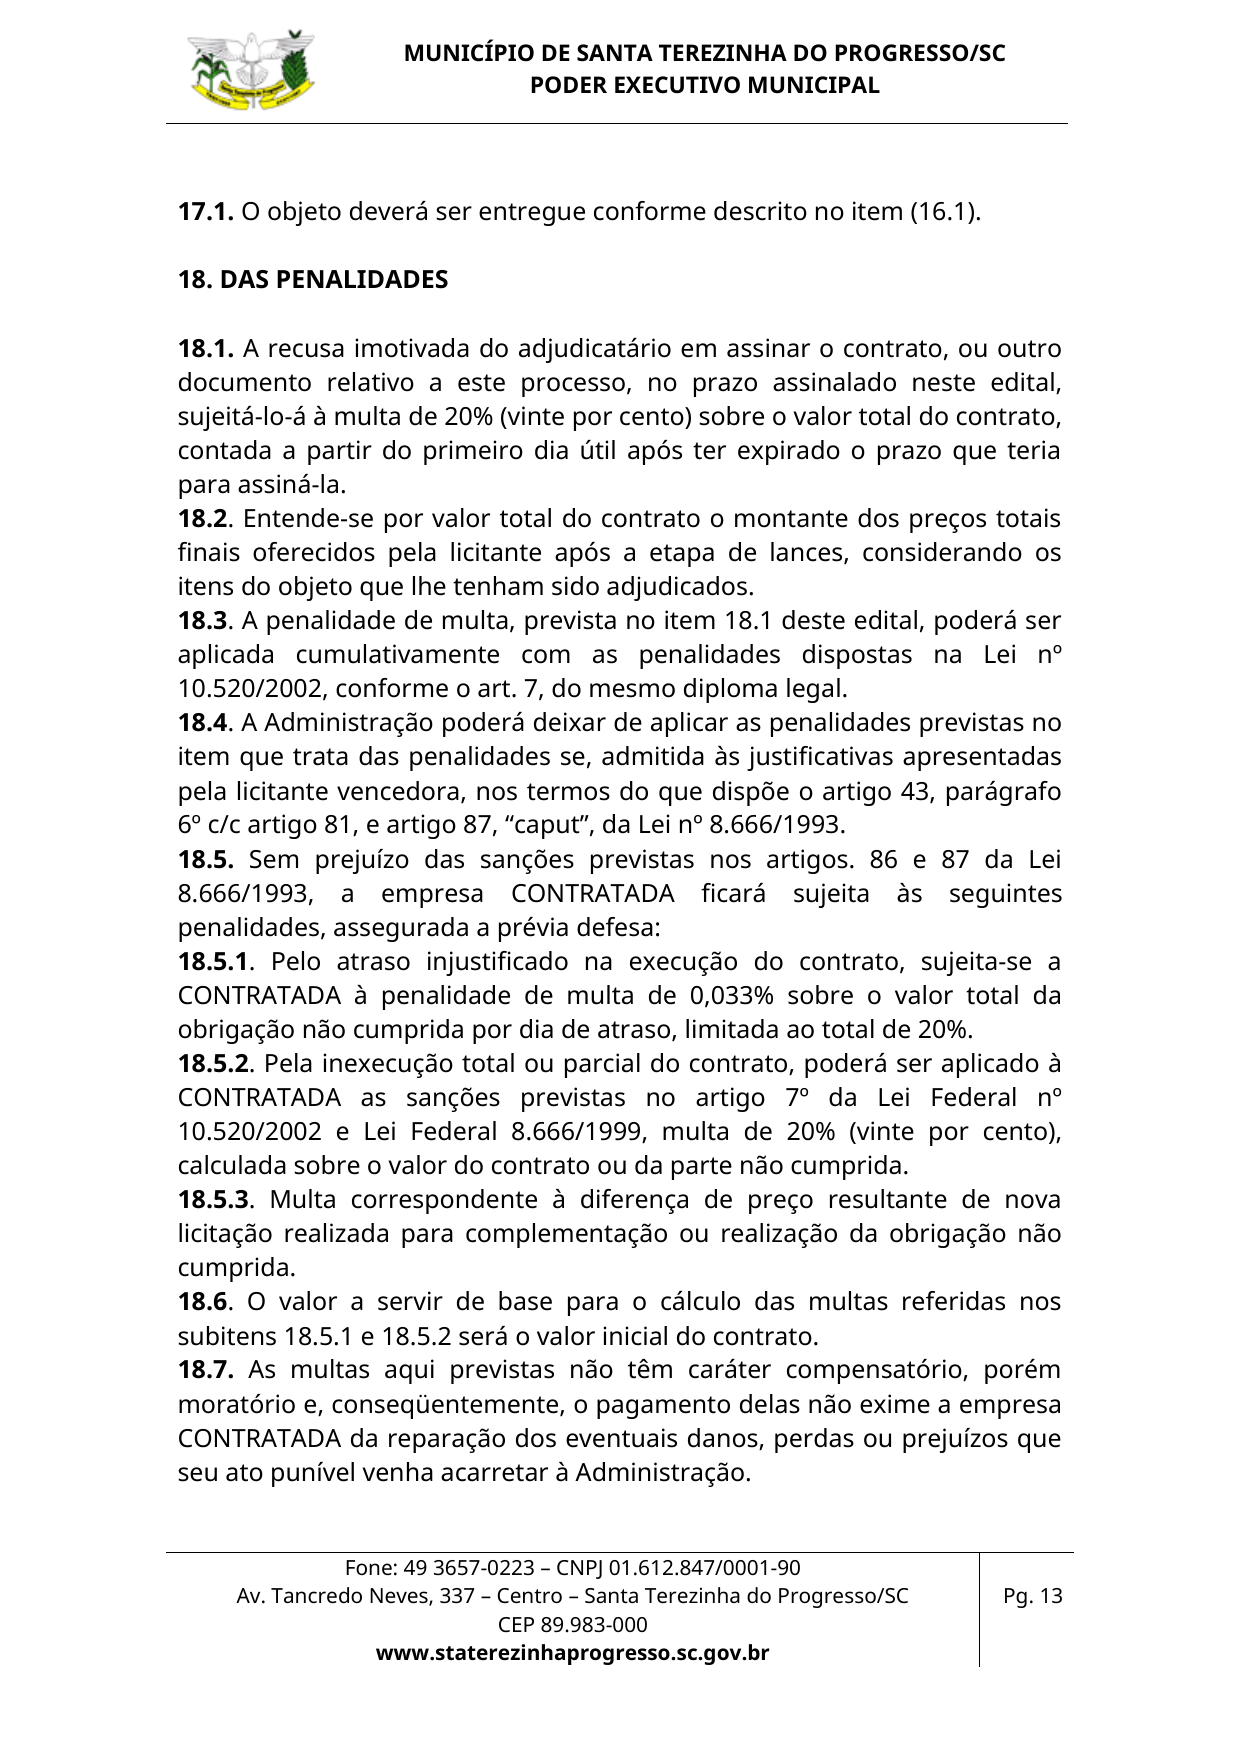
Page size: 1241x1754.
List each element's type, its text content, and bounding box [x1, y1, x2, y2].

text 18.7. As multas aqui previstas não têm caráter compensatório, porém moratório e, conseqüentemente, o pagamento delas não exime a empresa CONTRATADA da reparação dos eventuais danos, perdas ou prejuízos que seu ato punível venha acarretar à Administração. [177, 1352, 1063, 1488]
text 18.1. A recusa imotivada do adjudicatário em assinar o contrato, ou outro documento relativo a este processo, no prazo assinalado neste edital, sujeitá-lo-á à multa de 20% (vinte por cento) sobre o valor total do contrato, contada a partir do primeiro dia útil após ter expirado o prazo que teria para assiná-la. [177, 330, 1063, 501]
text 18.5.3. Multa correspondente à diferença de preço resultante de nova licitação realizada para complementação ou realização da obrigação não cumprida. [177, 1182, 1063, 1284]
text 18. DAS PENALIDADES [177, 262, 1063, 296]
text 18.5.2. Pela inexecução total ou parcial do contrato, poderá ser aplicado à CONTRATADA as sanções previstas no artigo 7º da Lei Federal nº 10.520/2002 e Lei Federal 8.666/1999, multa de 20% (vinte por cento), calculada sobre o valor do contrato ou da parte não cumprida. [177, 1046, 1063, 1182]
text 18.5.1. Pelo atraso injustificado na execução do contrato, sujeita-se a CONTRATADA à penalidade de multa de 0,033% sobre o valor total da obrigação não cumprida por dia de atraso, limitada ao total de 20%. [177, 943, 1063, 1046]
picture [177, 14, 329, 123]
text 17.1. O objeto deverá ser entregue conforme descrito no item (16.1). [177, 194, 1063, 228]
text 18.2. Entende-se por valor total do contrato o montante dos preços totais finais oferecidos pela licitante após a etapa de lances, considerando os itens do objeto que lhe tenham sido adjudicados. [177, 501, 1063, 603]
text 18.4. A Administração poderá deixar de aplicar as penalidades previstas no item que trata das penalidades se, admitida às justificativas apresentadas pela licitante vencedora, nos termos do que dispõe o artigo 43, parágrafo 6º c/c artigo 81, e artigo 87, “caput”, da Lei nº 8.666/1993. [177, 705, 1063, 841]
text 18.5. Sem prejuízo das sanções previstas nos artigos. 86 e 87 da Lei 8.666/1993, a empresa CONTRATADA ficará sujeita às seguintes penalidades, assegurada a prévia defesa: [177, 841, 1063, 943]
text 18.3. A penalidade de multa, prevista no item 18.1 deste edital, poderá ser aplicada cumulativamente com as penalidades dispostas na Lei nº 10.520/2002, conforme o art. 7, do mesmo diploma legal. [177, 603, 1063, 705]
text 18.6. O valor a servir de base para o cálculo das multas referidas nos subitens 18.5.1 e 18.5.2 será o valor inicial do contrato. [177, 1284, 1063, 1352]
